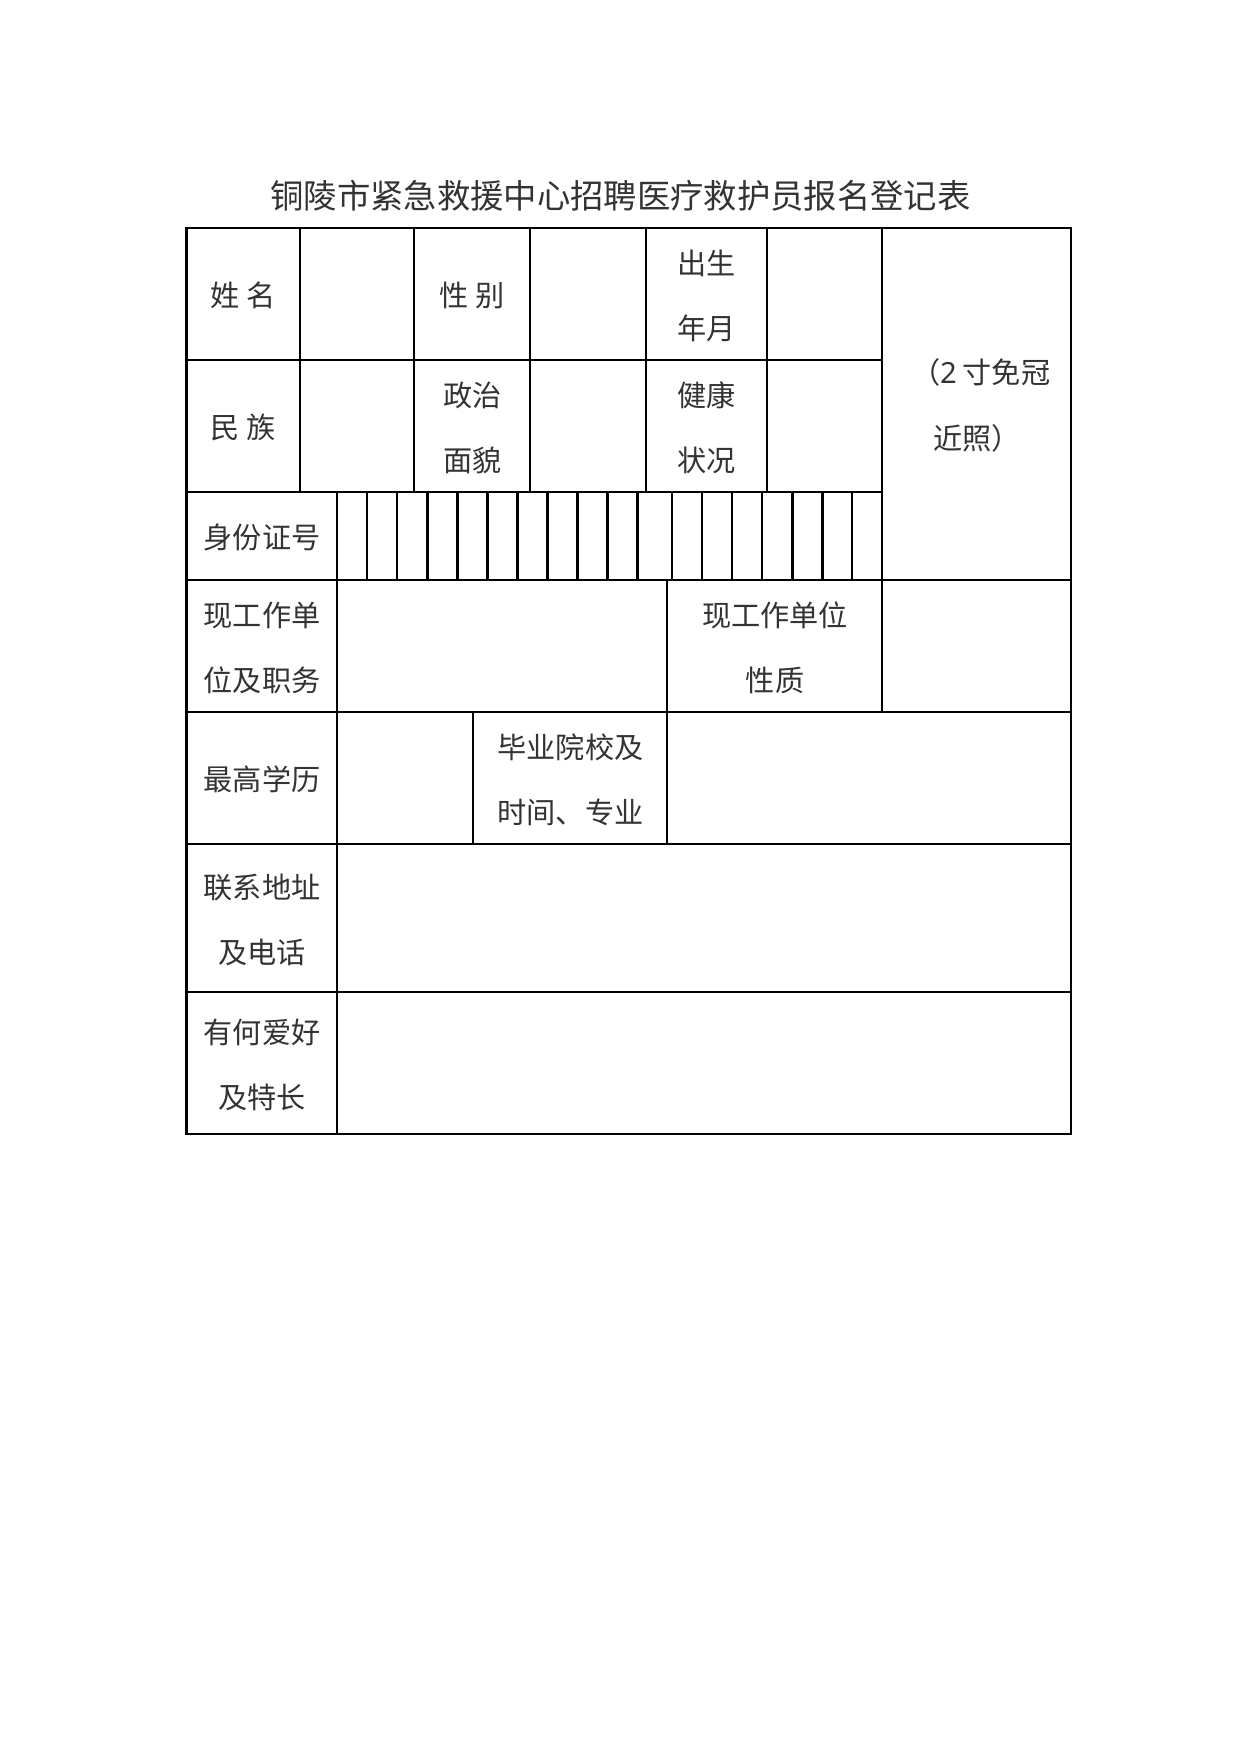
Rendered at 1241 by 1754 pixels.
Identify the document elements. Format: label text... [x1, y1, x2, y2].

table_cell [853, 493, 881, 579]
table_cell [338, 845, 1070, 991]
table_cell [489, 493, 516, 579]
table_header [531, 229, 645, 359]
table_cell [768, 361, 881, 491]
table_cell [459, 493, 486, 579]
table_cell [794, 493, 821, 579]
table_cell 现工作单位及职务 [188, 581, 336, 711]
table_header 性 别 [415, 229, 529, 359]
table_cell 身份证号 [188, 493, 336, 579]
table_cell [338, 713, 472, 843]
table_cell [301, 361, 413, 491]
table_cell 民 族 [188, 361, 299, 491]
table_cell [398, 493, 426, 579]
table_cell 现工作单位 性质 [668, 581, 881, 711]
table_cell [673, 493, 701, 579]
table_cell [549, 493, 576, 579]
table_cell [763, 493, 791, 579]
table_header 姓 名 [188, 229, 299, 359]
table_cell [883, 581, 1070, 711]
table_cell [429, 493, 456, 579]
table_cell 健康 状况 [647, 361, 766, 491]
table_cell 最高学历 [188, 713, 336, 843]
table_header [301, 229, 413, 359]
table_cell [338, 993, 1070, 1133]
table_cell 毕业院校及时间、专业 [474, 713, 666, 843]
table_cell [368, 493, 396, 579]
table_cell 有何爱好及特长 [188, 993, 336, 1133]
table_cell [824, 493, 851, 579]
table_cell [639, 493, 671, 579]
table_header [768, 229, 881, 359]
table_cell [609, 493, 636, 579]
table_header （2寸免冠近照） [883, 229, 1070, 579]
table_cell [531, 361, 645, 491]
table_cell 政治 面貌 [415, 361, 529, 491]
table_cell [519, 493, 546, 579]
table_cell [668, 713, 1070, 843]
table_header 出生 年月 [647, 229, 766, 359]
table_cell [579, 493, 606, 579]
table_cell [338, 493, 366, 579]
table_cell 联系地址及电话 [188, 845, 336, 991]
table_cell [703, 493, 731, 579]
text 铜陵市紧急救援中心招聘医疗救护员报名登记表 [187, 162, 1053, 227]
table_cell [338, 581, 666, 711]
table_cell [733, 493, 761, 579]
